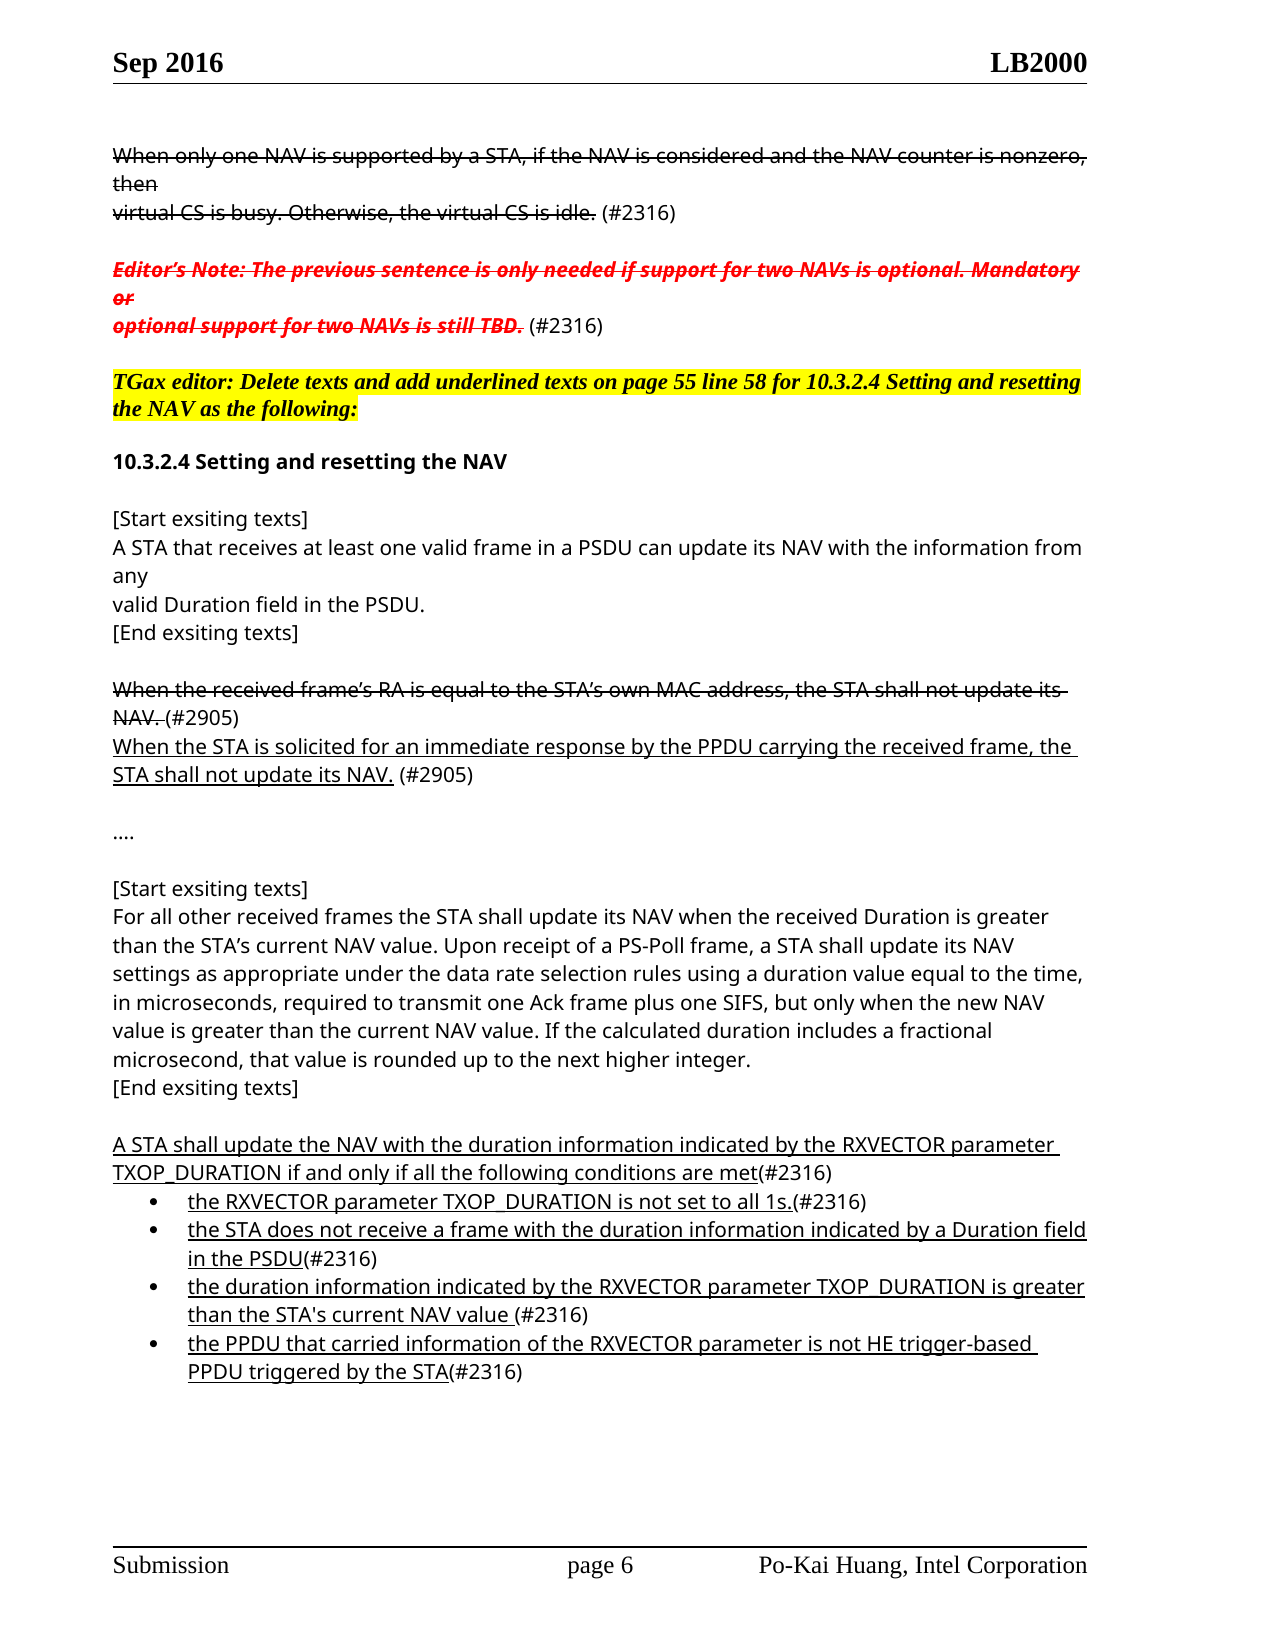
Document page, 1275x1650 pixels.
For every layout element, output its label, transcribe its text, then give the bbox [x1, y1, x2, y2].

text For all other received frames the STA shall update its NAV when the received Duration is greater than the STA’s current NAV value. Upon receipt of a PS-Poll frame, a STA shall update its NAV settings as appropriate under the data rate selection rules using a duration value equal to the time, in microseconds, required to transmit one Ack frame plus one SIFS, but only when the new NAV value is greater than the current NAV value. If the calculated duration includes a fractional microsecond, that value is rounded up to the next higher integer. [112, 902, 1087, 1073]
list the STA does not receive a frame with the duration information indicated by a Duration field in the PSDU(#2316) [150, 1215, 1087, 1272]
text When the STA is solicited for an immediate response by the PPDU carrying the received frame, the STA shall not update its NAV. (#2905) [112, 732, 1087, 789]
list the RXVECTOR parameter TXOP_DURATION is not set to all 1s.(#2316) [150, 1187, 1087, 1215]
text When only one NAV is supported by a STA, if the NAV is considered and the NAV counter is nonzero, then virtual CS is busy. Otherwise, the virtual CS is idle. (#2316) [112, 158, 1087, 226]
list the PPDU that carried information of the RXVECTOR parameter is not HE trigger-based PPDU triggered by the STA(#2316) [150, 1329, 1087, 1386]
text When the received frame’s RA is equal to the STA’s own MAC address, the STA shall not update its NAV. (#2905) [112, 675, 1087, 732]
text [End exsiting texts] [112, 618, 1087, 647]
text A STA that receives at least one valid frame in a PSDU can update its NAV with the information from any valid Duration field in the PSDU. [112, 533, 1087, 618]
text 10.3.2.4 Setting and resetting the NAV [112, 447, 1087, 476]
text [Start exsiting texts] [112, 874, 1087, 902]
text [Start exsiting texts] [112, 504, 1087, 533]
list the duration information indicated by the RXVECTOR parameter TXOP_DURATION is greater than the STA's current NAV value (#2316) [150, 1272, 1087, 1329]
text …. [112, 817, 1087, 846]
text TGax editor: Delete texts and add underlined texts on page 55 line 58 for 10.3.2.4 Setting and resetting the NAV as the following: [112, 368, 1087, 421]
text [End exsiting texts] [112, 1073, 1087, 1102]
text When only one NAV is supported by a STA, if the NAV is considered and the NAV counter is nonzero, then virtual CS is busy. Otherwise, the virtual CS is idle. (#2316) [112, 112, 1087, 157]
text A STA shall update the NAV with the duration information indicated by the RXVECTOR parameter TXOP_DURATION if and only if all the following conditions are met(#2316) [112, 1130, 1087, 1187]
text Editor’s Note: The previous sentence is only needed if support for two NAVs is optional. Mandatory or optional support for two NAVs is still TBD. (#2316) [112, 226, 1087, 340]
